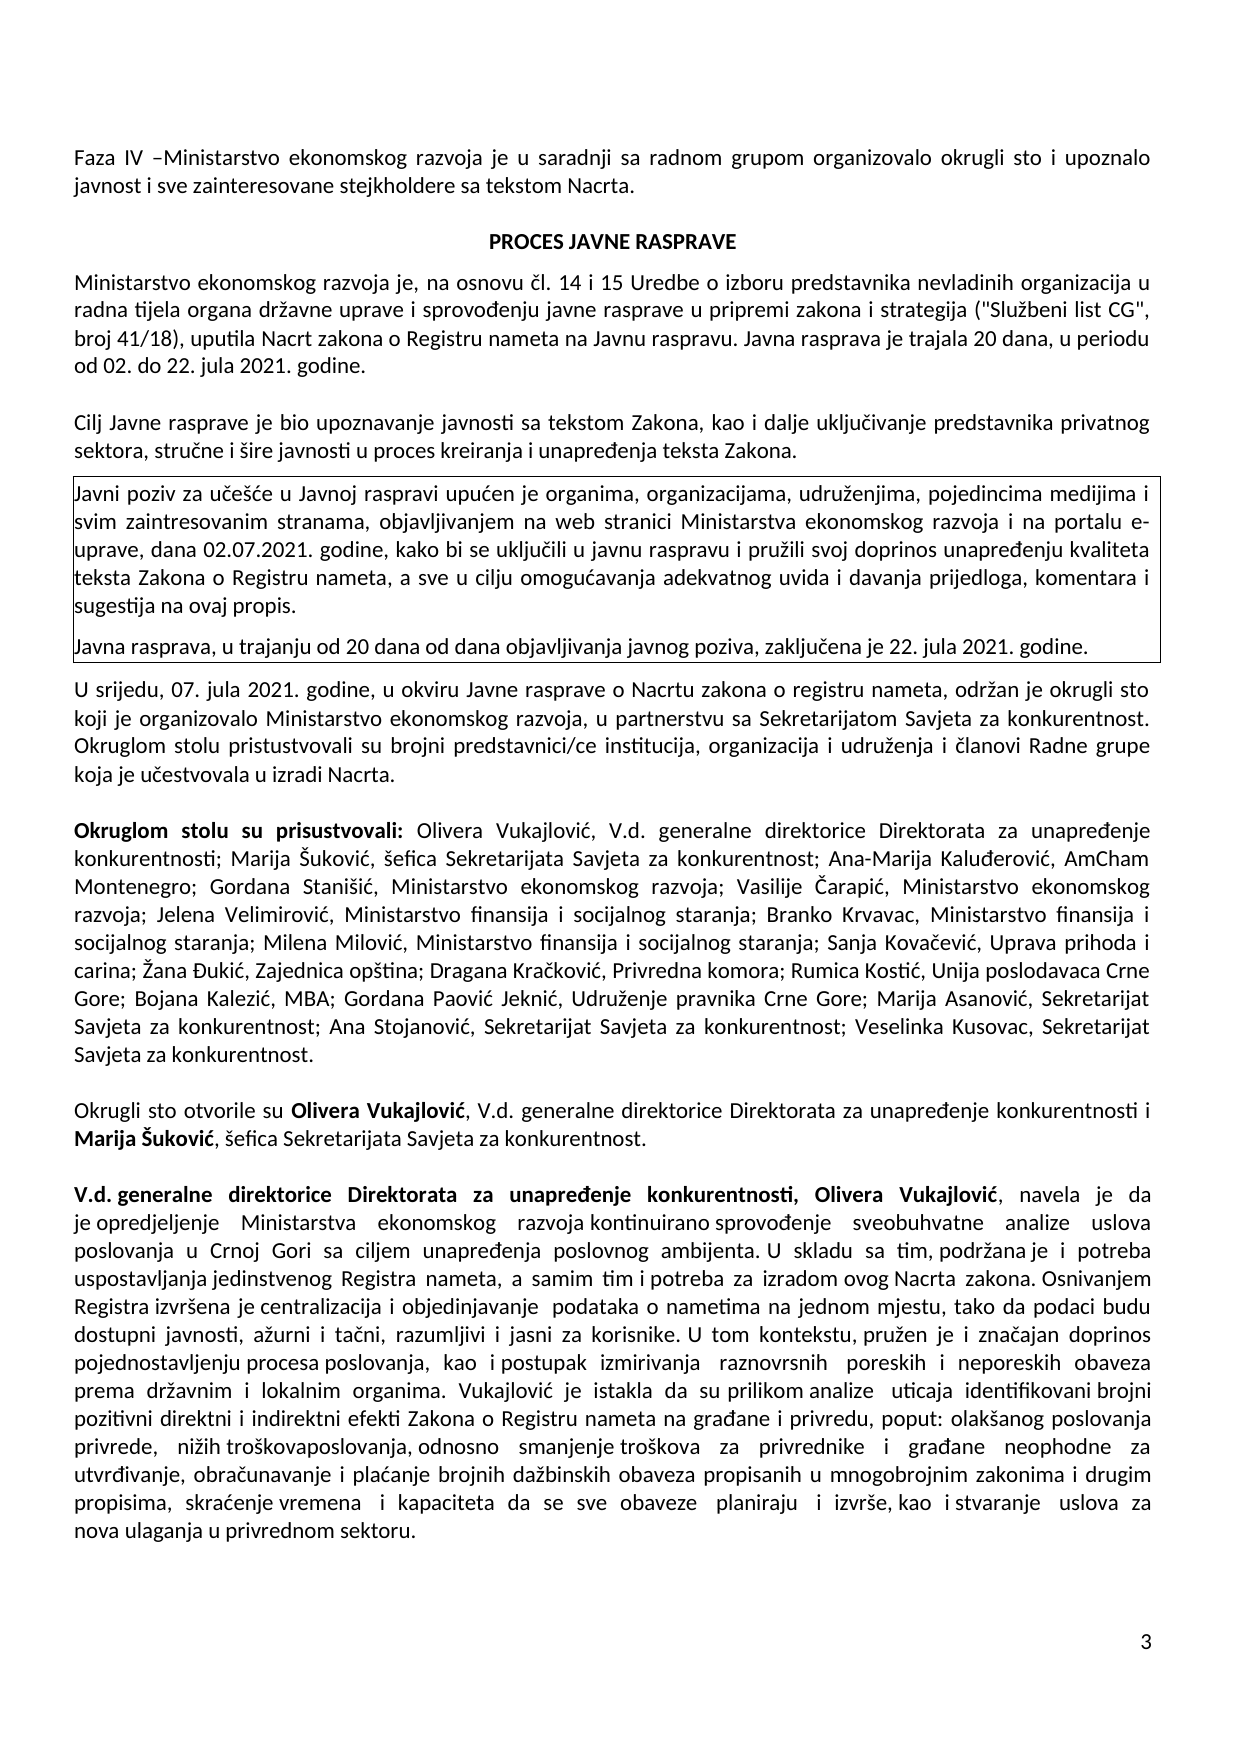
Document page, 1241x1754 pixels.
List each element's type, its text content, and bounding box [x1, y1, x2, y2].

text U srijedu, 07. jula 2021. godine, u okviru Javne rasprave o Nacrtu zakona o registru nameta, održan je okrugli sto koji je organizovalo Ministarstvo ekonomskog razvoja, u partnerstvu sa Sekretarijatom Savjeta za konkurentnost. Okruglom stolu pristustvovali su brojni predstavnici/ce institucija, organizacija i udruženja i članovi Radne grupe koja je učestvovala u izradi Nacrta. [74, 676, 1152, 788]
text Okrugli sto otvorile su Olivera Vukajlović, V.d. generalne direktorice Direktorata za unapređenje konkurentnosti i Marija Šuković, šefica Sekretarijata Savjeta za konkurentnost. [74, 1096, 1152, 1152]
text Ministarstvo ekonomskog razvoja je, na osnovu čl. 14 i 15 Uredbe o izboru predstavnika nevladinih organizacija u radna tijela organa državne uprave i sprovođenju javne rasprave u pripremi zakona i strategija ("Službeni list CG", broj 41/18), uputila Nacrt zakona o Registru nameta na Javnu raspravu. Javna rasprava je trajala 20 dana, u periodu od 02. do 22. jula 2021. godine. [74, 268, 1152, 380]
text Okruglom stolu su prisustvovali: Olivera Vukajlović, V.d. generalne direktorice Direktorata za unapređenje konkurentnosti; Marija Šuković, šefica Sekretarijata Savjeta za konkurentnost; Ana-Marija Kaluđerović, AmCham Montenegro; Gordana Stanišić, Ministarstvo ekonomskog razvoja; Vasilije Čarapić, Ministarstvo ekonomskog razvoja; Jelena Velimirović, Ministarstvo finansija i socijalnog staranja; Branko Krvavac, Ministarstvo finansija i socijalnog staranja; Milena Milović, Ministarstvo finansija i socijalnog staranja; Sanja Kovačević, Uprava prihoda i carina; Žana Đukić, Zajednica opština; Dragana Kračković, Privredna komora; Rumica Kostić, Unija poslodavaca Crne Gore; Bojana Kalezić, MBA; Gordana Paović Jeknić, Udruženje pravnika Crne Gore; Marija Asanović, Sekretarijat Savjeta za konkurentnost; Ana Stojanović, Sekretarijat Savjeta za konkurentnost; Veselinka Kusovac, Sekretarijat Savjeta za konkurentnost. [74, 816, 1152, 1068]
text V.d. generalne direktorice Direktorata za unapređenje konkurentnosti, Olivera Vukajlović, navela je da je opredjeljenje Ministarstva ekonomskog razvoja kontinuirano sprovođenje sveobuhvatne analize uslova poslovanja u Crnoj Gori sa ciljem unapređenja poslovnog ambijenta. U skladu sa tim, podržana je i potreba uspostavljanja jedinstvenog Registra nameta, a samim tim i potreba za izradom ovog Nacrta zakona. Osnivanjem Registra izvršena je centralizacija i objedinjavanje podataka o nametima na jednom mjestu, tako da podaci budu dostupni javnosti, ažurni i tačni, razumljivi i jasni za korisnike. U tom kontekstu, pružen je i značajan doprinos pojednostavljenju procesa poslovanja, kao i postupak izmirivanja raznovrsnih poreskih i neporeskih obaveza prema državnim i lokalnim organima. Vukajlović je istakla da su prilikom analize uticaja identifikovani brojni pozitivni direktni i indirektni efekti Zakona o Registru nameta na građane i privredu, poput: olakšanog poslovanja privrede, nižih troškovaposlovanja, odnosno smanjenje troškova za privrednike i građane neophodne za utvrđivanje, obračunavanje i plaćanje brojnih dažbinskih obaveza propisanih u mnogobrojnim zakonima i drugim propisima, skraćenje vremena i kapaciteta da se sve obaveze planiraju i izvrše, kao i stvaranje uslova za nova ulaganja u privrednom sektoru. [74, 1180, 1152, 1544]
list Faza IV –Ministarstvo ekonomskog razvoja je u saradnji sa radnom grupom organizovalo okrugli sto i upoznalo javnost i sve zainteresovane stejkholdere sa tekstom Nacrta. [74, 143, 1152, 199]
text PROCES JAVNE RASPRAVE [74, 227, 1152, 255]
text Javni poziv za učešće u Javnoj raspravi upućen je organima, organizacijama, udruženjima, pojedincima medijima i svim zaintresovanim stranama, objavljivanjem na web stranici Ministarstva ekonomskog razvoja i na portalu e-uprave, dana 02.07.2021. godine, kako bi se uključili u javnu raspravu i pružili svoj doprinos unapređenju kvaliteta teksta Zakona o Registru nameta, a sve u cilju omogućavanja adekvatnog uvida i davanja prijedloga, komentara i sugestija na ovaj propis. [74, 477, 1160, 619]
text Cilj Javne rasprave je bio upoznavanje javnosti sa tekstom Zakona, kao i dalje uključivanje predstavnika privatnog sektora, stručne i šire javnosti u proces kreiranja i unapređenja teksta Zakona. [74, 408, 1152, 464]
text Javna rasprava, u trajanju od 20 dana od dana objavljivanja javnog poziva, zaključena je 22. jula 2021. godine. [74, 629, 1160, 662]
